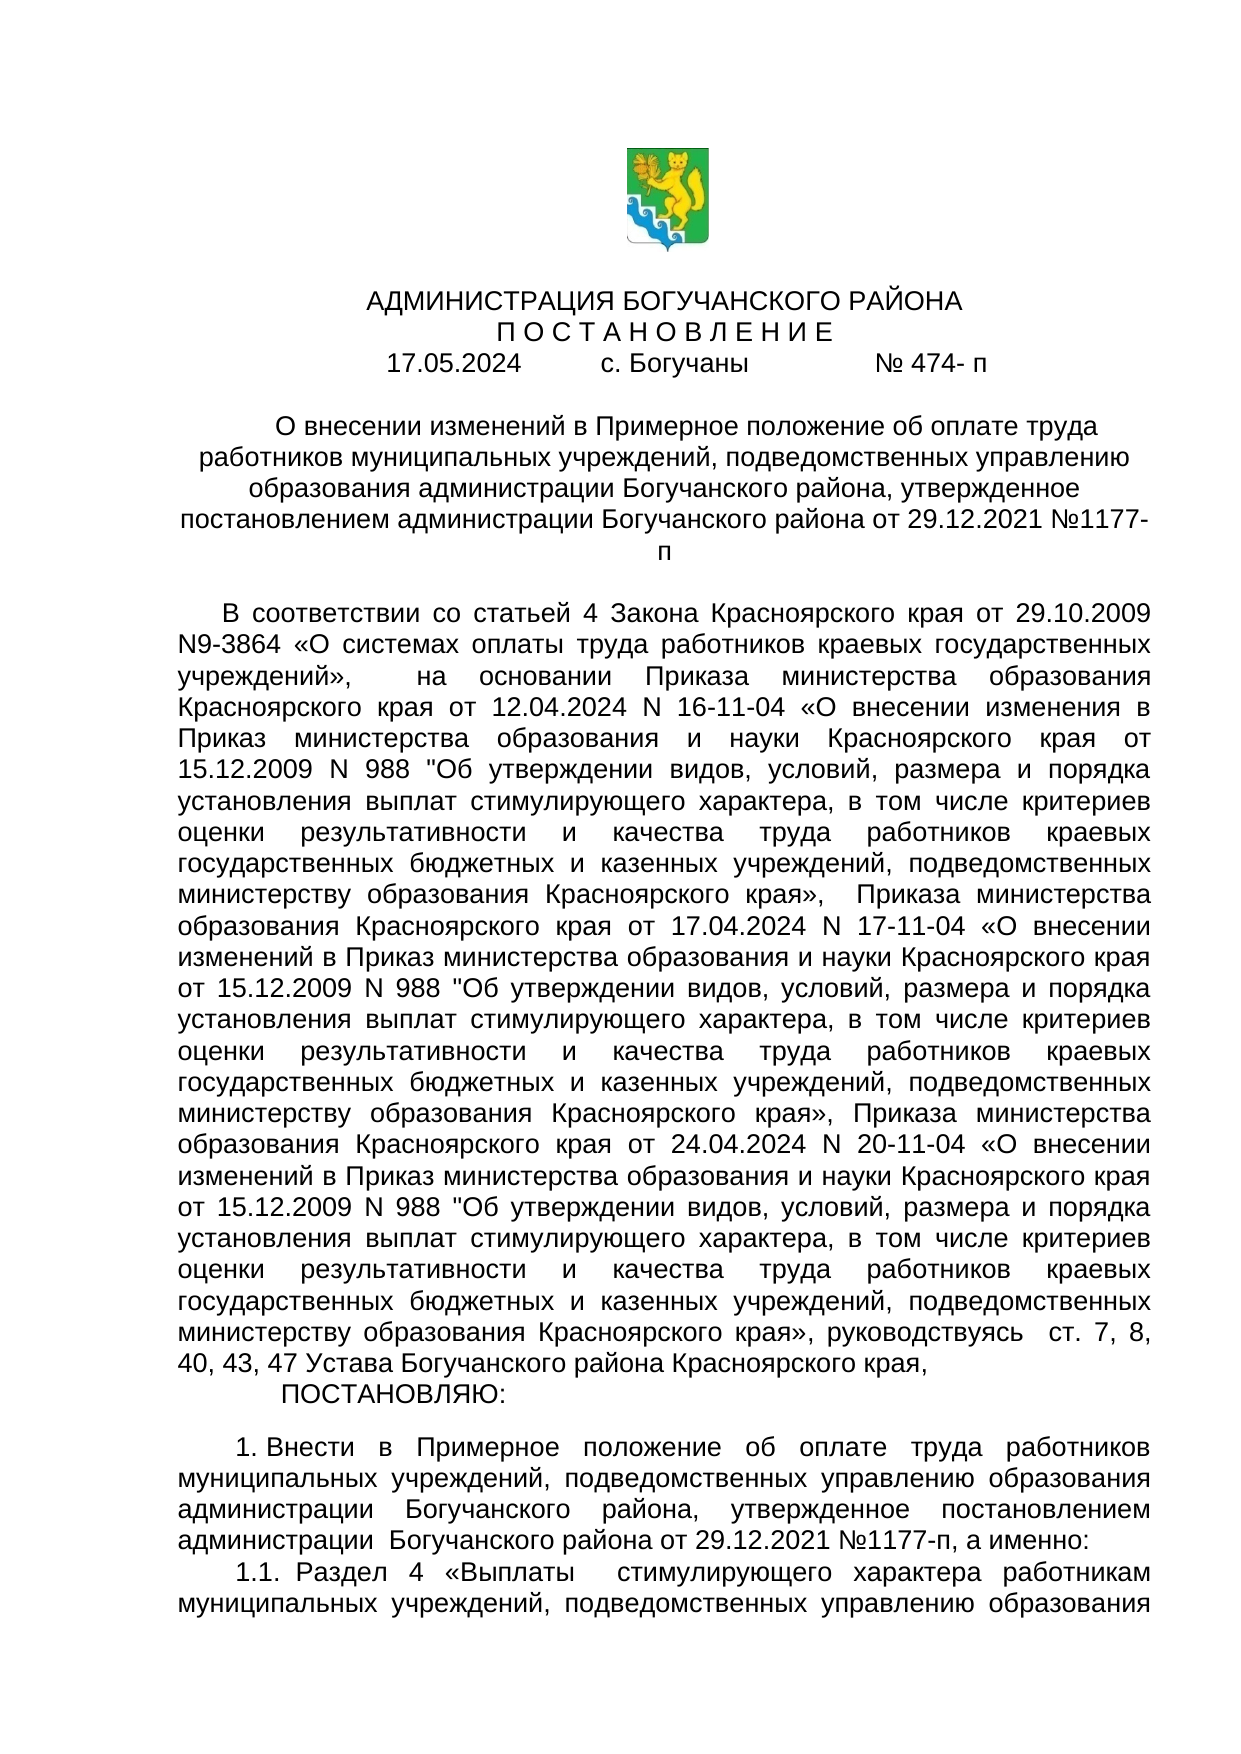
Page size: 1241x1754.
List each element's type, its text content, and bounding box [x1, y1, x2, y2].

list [177, 1556, 1152, 1618]
text О внесении изменений в Примерное положение об оплате труда работников муниципальных учреждений, подведомственных управлению образования администрации Богучанского района, утвержденное постановлением администрации Богучанского района от 29.12.2021 №1177-п [177, 410, 1152, 566]
text П О С Т А Н О В Л Е Н И Е [177, 316, 1152, 347]
picture [627, 148, 709, 252]
list Внести в Примерное положение об оплате труда работников муниципальных учреждений, подведомственных управлению образования администрации Богучанского района, утвержденное постановлением администрации Богучанского района от 29.12.2021 №1177-п, а именно: [177, 1431, 1152, 1556]
text 17.05.2024 с. Богучаны № 474- п [177, 347, 1152, 378]
text В соответствии со статьей 4 Закона Красноярского края от 29.10.2009 N9-3864 «О системах оплаты труда работников краевых государственных учреждений», на основании Приказа министерства образования Красноярского края от 12.04.2024 N 16-11-04 «О внесении изменения в Приказ министерства образования и науки Красноярского края от 15.12.2009 N 988 "Об утверждении видов, условий, размера и порядка установления выплат стимулирующего характера, в том числе критериев оценки результативности и качества труда работников краевых государственных бюджетных и казенных учреждений, подведомственных министерству образования Красноярского края», Приказа министерства образования Красноярского края от 17.04.2024 N 17-11-04 «О внесении изменений в Приказ министерства образования и науки Красноярского края от 15.12.2009 N 988 "Об утверждении видов, условий, размера и порядка установления выплат стимулирующего характера, в том числе критериев оценки результативности и качества труда работников краевых государственных бюджетных и казенных учреждений, подведомственных министерству образования Красноярского края», Приказа министерства образования Красноярского края от 24.04.2024 N 20-11-04 «О внесении изменений в Приказ министерства образования и науки Красноярского края от 15.12.2009 N 988 "Об утверждении видов, условий, размера и порядка установления выплат стимулирующего характера, в том числе критериев оценки результативности и качества труда работников краевых государственных бюджетных и казенных учреждений, подведомственных министерству образования Красноярского края», руководствуясь ст. 7, 8, 40, 43, 47 Устава Богучанского района Красноярского края, [177, 597, 1152, 1378]
text АДМИНИСТРАЦИЯ БОГУЧАНСКОГО РАЙОНА [177, 285, 1152, 316]
text ПОСТАНОВЛЯЮ: [177, 1378, 1152, 1410]
